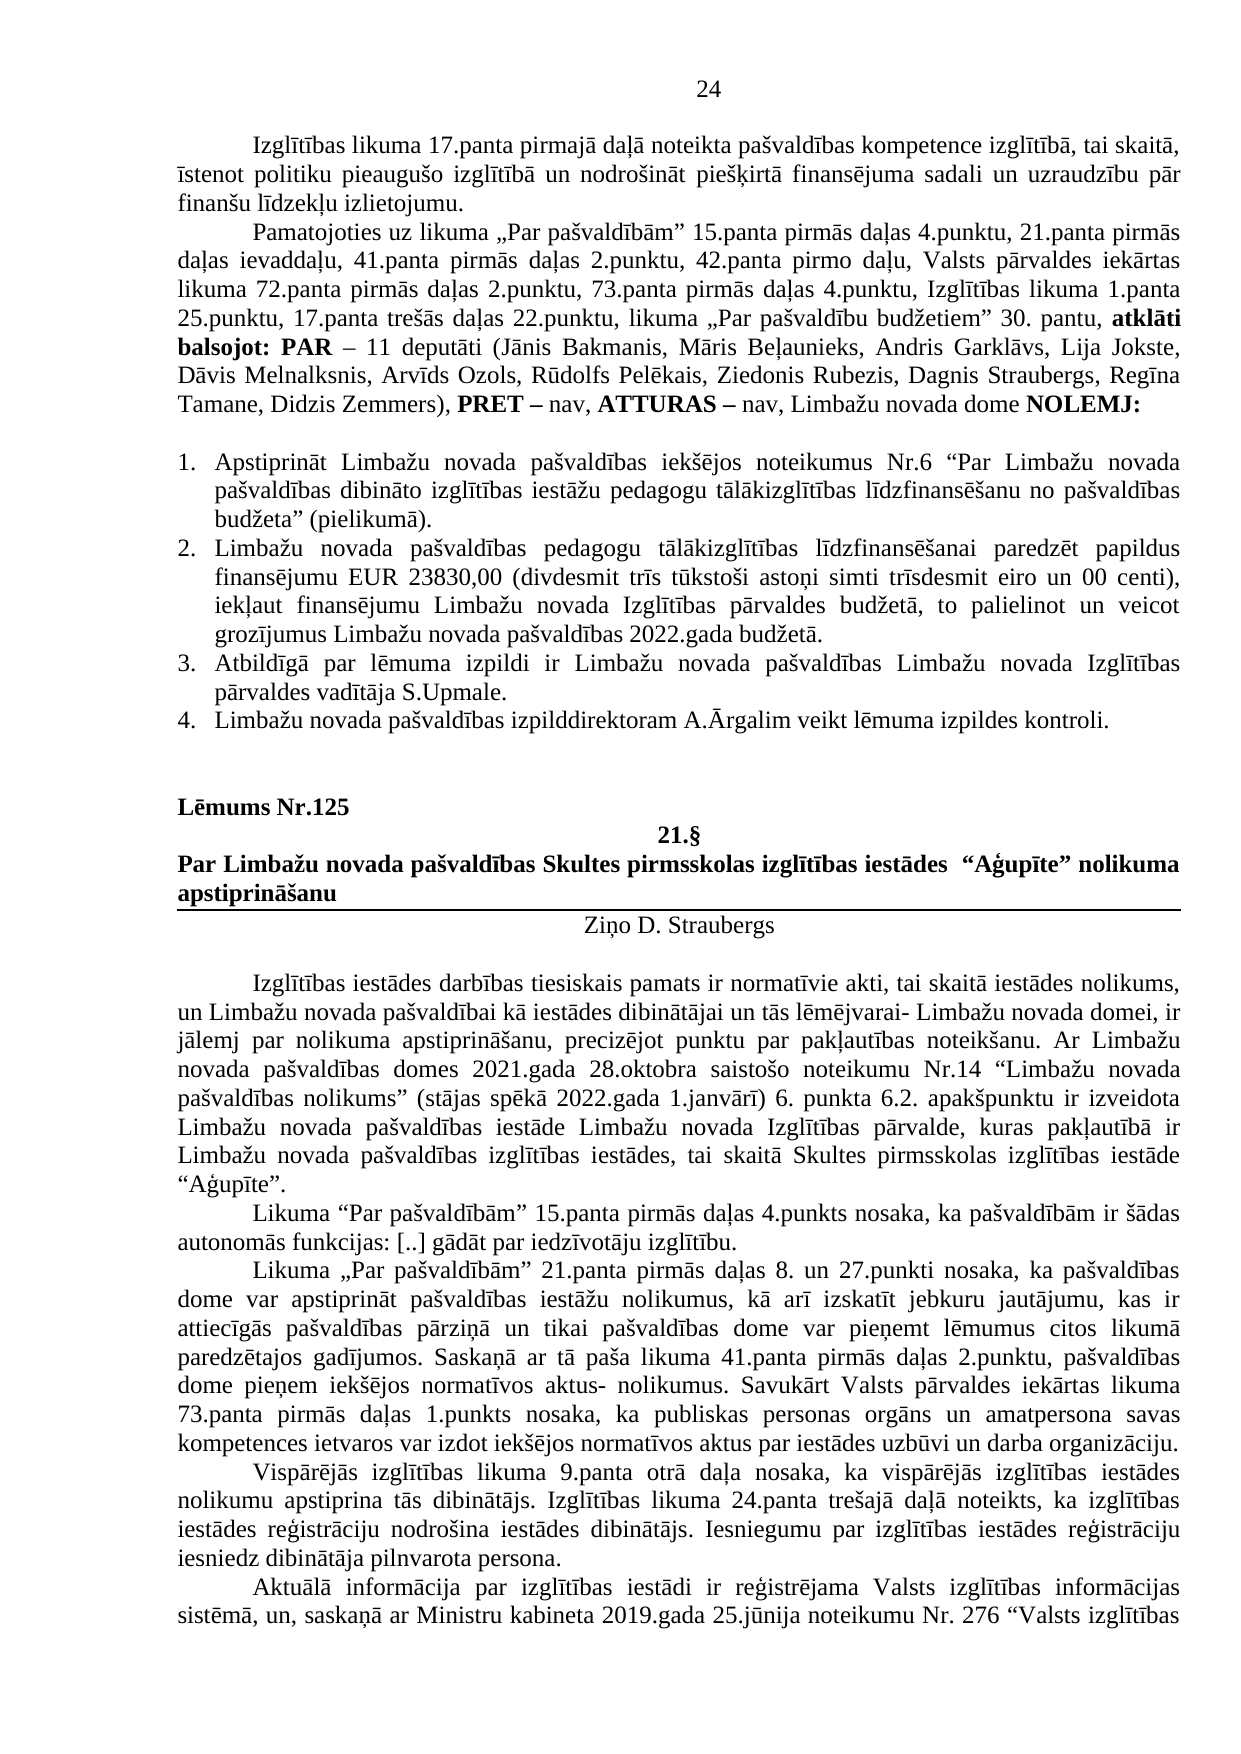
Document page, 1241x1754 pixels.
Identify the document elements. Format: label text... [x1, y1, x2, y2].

text Ziņo D. Straubergs [177, 911, 1181, 939]
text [177, 1572, 1181, 1629]
text Vispārējās izglītības likuma 9.panta otrā daļa nosaka, ka vispārējās izglītības iestādes nolikumu apstiprina tās dibinātājs. Izglītības likuma 24.panta trešajā daļā noteikts, ka izglītības iestādes reģistrāciju nodrošina iestādes dibinātājs. Iesniegumu par izglītības iestādes reģistrāciju iesniedz dibinātāja pilnvarota persona. [177, 1457, 1181, 1572]
text Likuma “Par pašvaldībām” 15.panta pirmās daļas 4.punkts nosaka, ka pašvaldībām ir šādas autonomās funkcijas: [..] gādāt par iedzīvotāju izglītību. [177, 1198, 1181, 1256]
text Pamatojoties uz likuma „Par pašvaldībām” 15.panta pirmās daļas 4.punktu, 21.panta pirmās daļas ievaddaļu, 41.panta pirmās daļas 2.punktu, 42.panta pirmo daļu, Valsts pārvaldes iekārtas likuma 72.panta pirmās daļas 2.punktu, 73.panta pirmās daļas 4.punktu, Izglītības likuma 1.panta 25.punktu, 17.panta trešās daļas 22.punktu, likuma „Par pašvaldību budžetiem” 30. pantu, atklāti balsojot: PAR – 11 deputāti (Jānis Bakmanis, Māris Beļaunieks, Andris Garklāvs, Lija Jokste, Dāvis Melnalksnis, Arvīds Ozols, Rūdolfs Pelēkais, Ziedonis Rubezis, Dagnis Straubergs, Regīna Tamane, Didzis Zemmers), PRET – nav, ATTURAS – nav, Limbažu novada dome NOLEMJ: [177, 217, 1181, 418]
list Atbildīgā par lēmuma izpildi ir Limbažu novada pašvaldības Limbažu novada Izglītības pārvaldes vadītāja S.Upmale. [177, 648, 1181, 706]
list Limbažu novada pašvaldības izpilddirektoram A.Ārgalim veikt lēmuma izpildes kontroli. [177, 706, 1181, 734]
list Apstiprināt Limbažu novada pašvaldības iekšējos noteikumus Nr.6 “Par Limbažu novada pašvaldības dibināto izglītības iestāžu pedagogu tālākizglītības līdzfinansēšanu no pašvaldības budžeta” (pielikumā). [177, 447, 1181, 533]
text Izglītības likuma 17.panta pirmajā daļā noteikta pašvaldības kompetence izglītībā, tai skaitā, īstenot politiku pieaugušo izglītībā un nodrošināt piešķirtā finansējuma sadali un uzraudzību pār finanšu līdzekļu izlietojumu. [177, 131, 1181, 217]
text Likuma „Par pašvaldībām” 21.panta pirmās daļas 8. un 27.punkti nosaka, ka pašvaldības dome var apstiprināt pašvaldības iestāžu nolikumus, kā arī izskatīt jebkuru jautājumu, kas ir attiecīgās pašvaldības pārziņā un tikai pašvaldības dome var pieņemt lēmumus citos likumā paredzētajos gadījumos. Saskaņā ar tā paša likuma 41.panta pirmās daļas 2.punktu, pašvaldības dome pieņem iekšējos normatīvos aktus- nolikumus. Savukārt Valsts pārvaldes iekārtas likuma 73.panta pirmās daļas 1.punkts nosaka, ka publiskas personas orgāns un amatpersona savas kompetences ietvaros var izdot iekšējos normatīvos aktus par iestādes uzbūvi un darba organizāciju. [177, 1256, 1181, 1457]
text Lēmums Nr.125 [177, 792, 1181, 821]
text 21.§ [177, 821, 1181, 849]
text Par Limbažu novada pašvaldības Skultes pirmsskolas izglītības iestādes “Aģupīte” nolikuma apstiprināšanu [177, 849, 1181, 909]
text Izglītības iestādes darbības tiesiskais pamats ir normatīvie akti, tai skaitā iestādes nolikums, un Limbažu novada pašvaldībai kā iestādes dibinātājai un tās lēmējvarai- Limbažu novada domei, ir jālemj par nolikuma apstiprināšanu, precizējot punktu par pakļautības noteikšanu. Ar Limbažu novada pašvaldības domes 2021.gada 28.oktobra saistošo noteikumu Nr.14 “Limbažu novada pašvaldības nolikums” (stājas spēkā 2022.gada 1.janvārī) 6. punkta 6.2. apakšpunktu ir izveidota Limbažu novada pašvaldības iestāde Limbažu novada Izglītības pārvalde, kuras pakļautībā ir Limbažu novada pašvaldības izglītības iestādes, tai skaitā Skultes pirmsskolas izglītības iestāde “Aģupīte”. [177, 968, 1181, 1198]
list Limbažu novada pašvaldības pedagogu tālākizglītības līdzfinansēšanai paredzēt papildus finansējumu EUR 23830,00 (divdesmit trīs tūkstoši astoņi simti trīsdesmit eiro un 00 centi), iekļaut finansējumu Limbažu novada Izglītības pārvaldes budžetā, to palielinot un veicot grozījumus Limbažu novada pašvaldības 2022.gada budžetā. [177, 533, 1181, 648]
